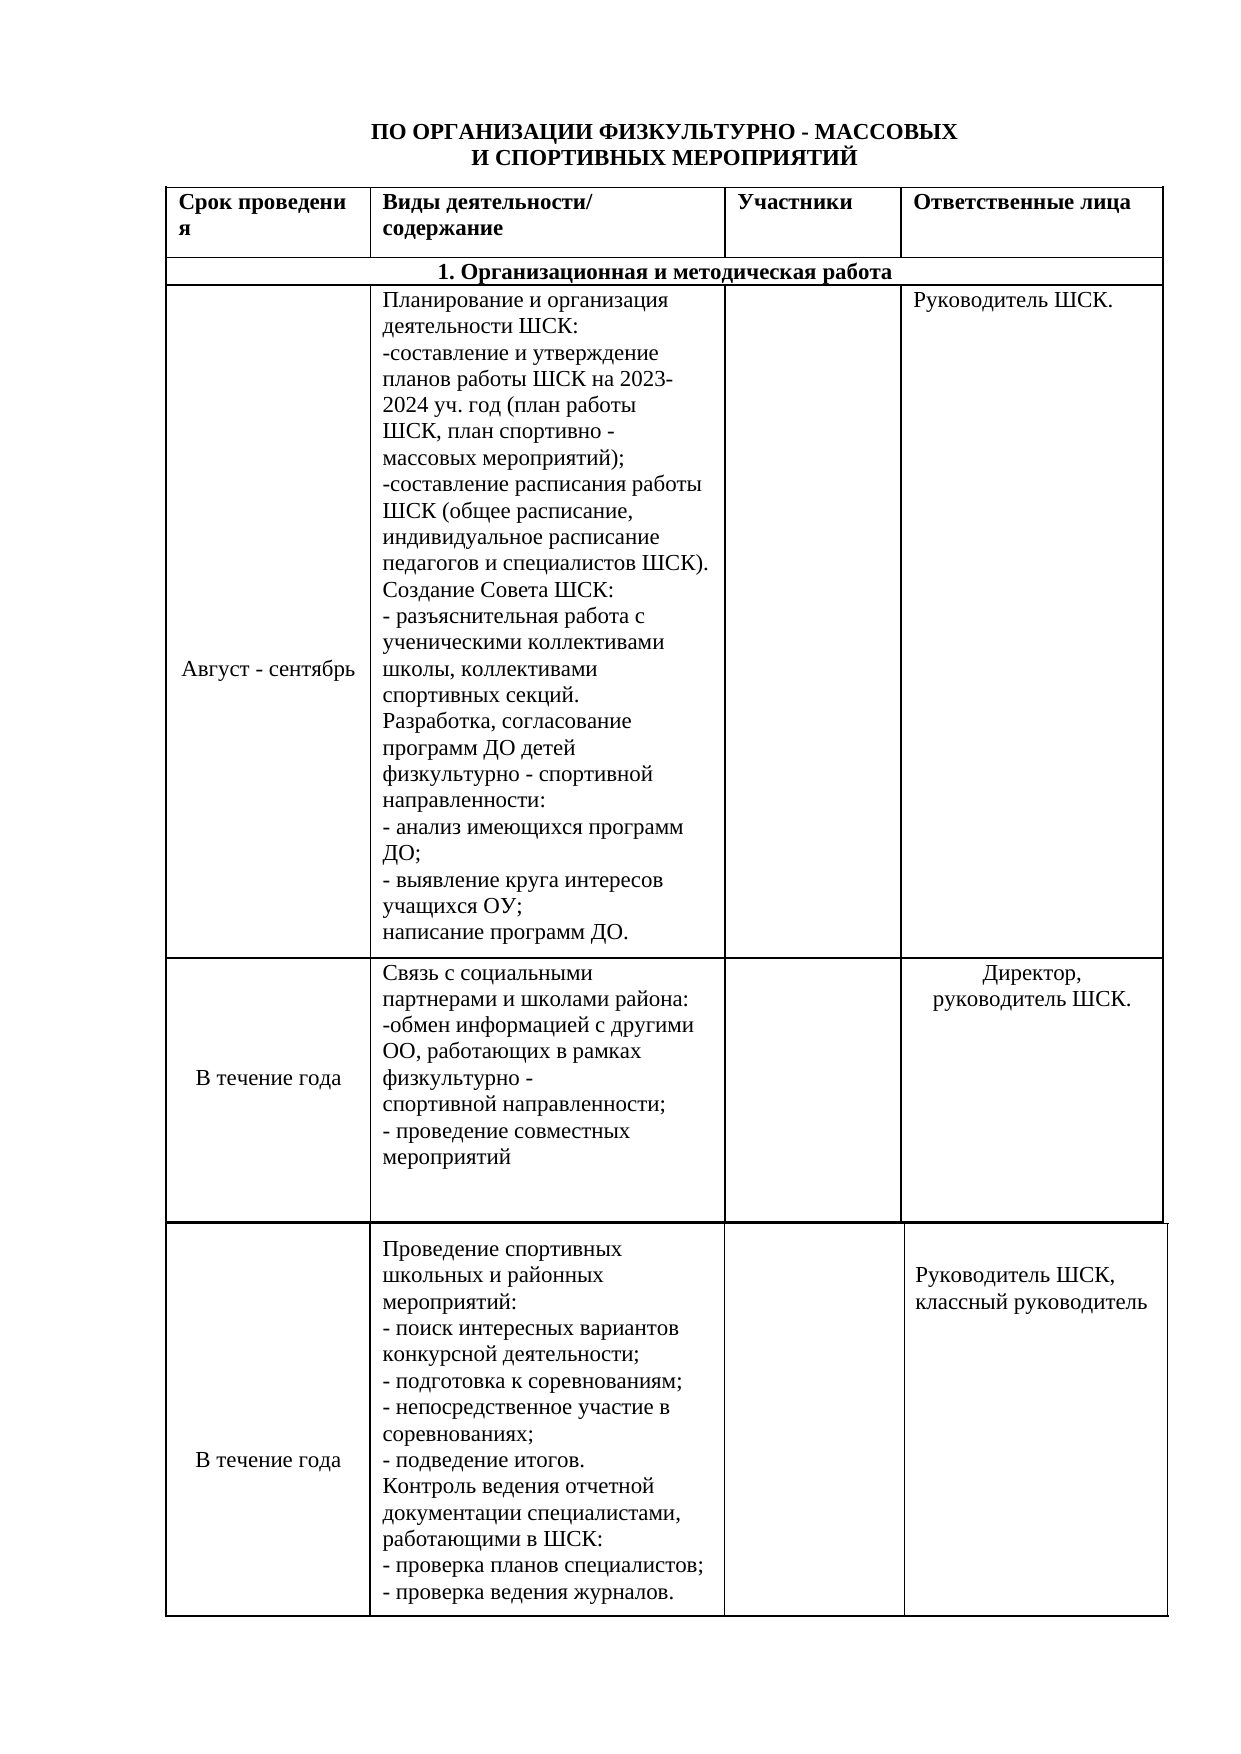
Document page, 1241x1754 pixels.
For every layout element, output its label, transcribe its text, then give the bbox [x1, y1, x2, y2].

table_header В течение года [167, 1224, 369, 1615]
table_cell Руководитель ШСК. [902, 286, 1162, 957]
table_cell [726, 286, 900, 957]
table_cell Планирование и организация деятельности ШСК: -составление и утверждение планов работы ШСК на 2023-2024 уч. год (план работы ШСК, план спортивно - массовых мероприятий); -составление расписания работы ШСК (общее расписание, индивидуальное расписание педагогов и специалистов ШСК). Создание Совета ШСК: - разъяснительная работа с ученическими коллективами школы, коллективами спортивных секций. Разработка, согласование программ ДО детей физкультурно - спортивной направленности: - анализ имеющихся программ ДО; - выявление круга интересов учащихся ОУ; написание программ ДО. [371, 286, 724, 957]
table_header Ответственные лица [902, 188, 1162, 256]
table_header Виды деятельности/содержание [371, 188, 724, 256]
table_cell Август - сентябрь [167, 286, 370, 957]
table_header Срок проведения [167, 188, 370, 256]
table_header [725, 1224, 904, 1615]
table_cell В течение года [167, 959, 370, 1221]
table_header Участники [726, 188, 900, 256]
table_header Проведение спортивных школьных и районных мероприятий: - поиск интересных вариантов конкурсной деятельности; - подготовка к соревнованиям; - непосредственное участие в соревнованиях; - подведение итогов. Контроль ведения отчетной документации специалистами, работающими в ШСК: - проверка планов специалистов; - проверка ведения журналов. [371, 1224, 724, 1615]
table_cell [726, 959, 900, 1221]
table_header Руководитель ШСК, классный руководитель [905, 1224, 1167, 1615]
table_cell 1. Организационная и методическая работа [167, 258, 1162, 284]
table_cell Связь с социальными партнерами и школами района: -обмен информацией с другими ОО, работающих в рамках физкультурно - спортивной направленности; - проведение совместных мероприятий [371, 959, 724, 1221]
text ПО ОРГАНИЗАЦИИ ФИЗКУЛЬТУРНО - МАССОВЫХ И СПОРТИВНЫХ МЕРОПРИЯТИЙ [177, 118, 1152, 171]
table_cell Директор, руководитель ШСК. [902, 959, 1162, 1221]
